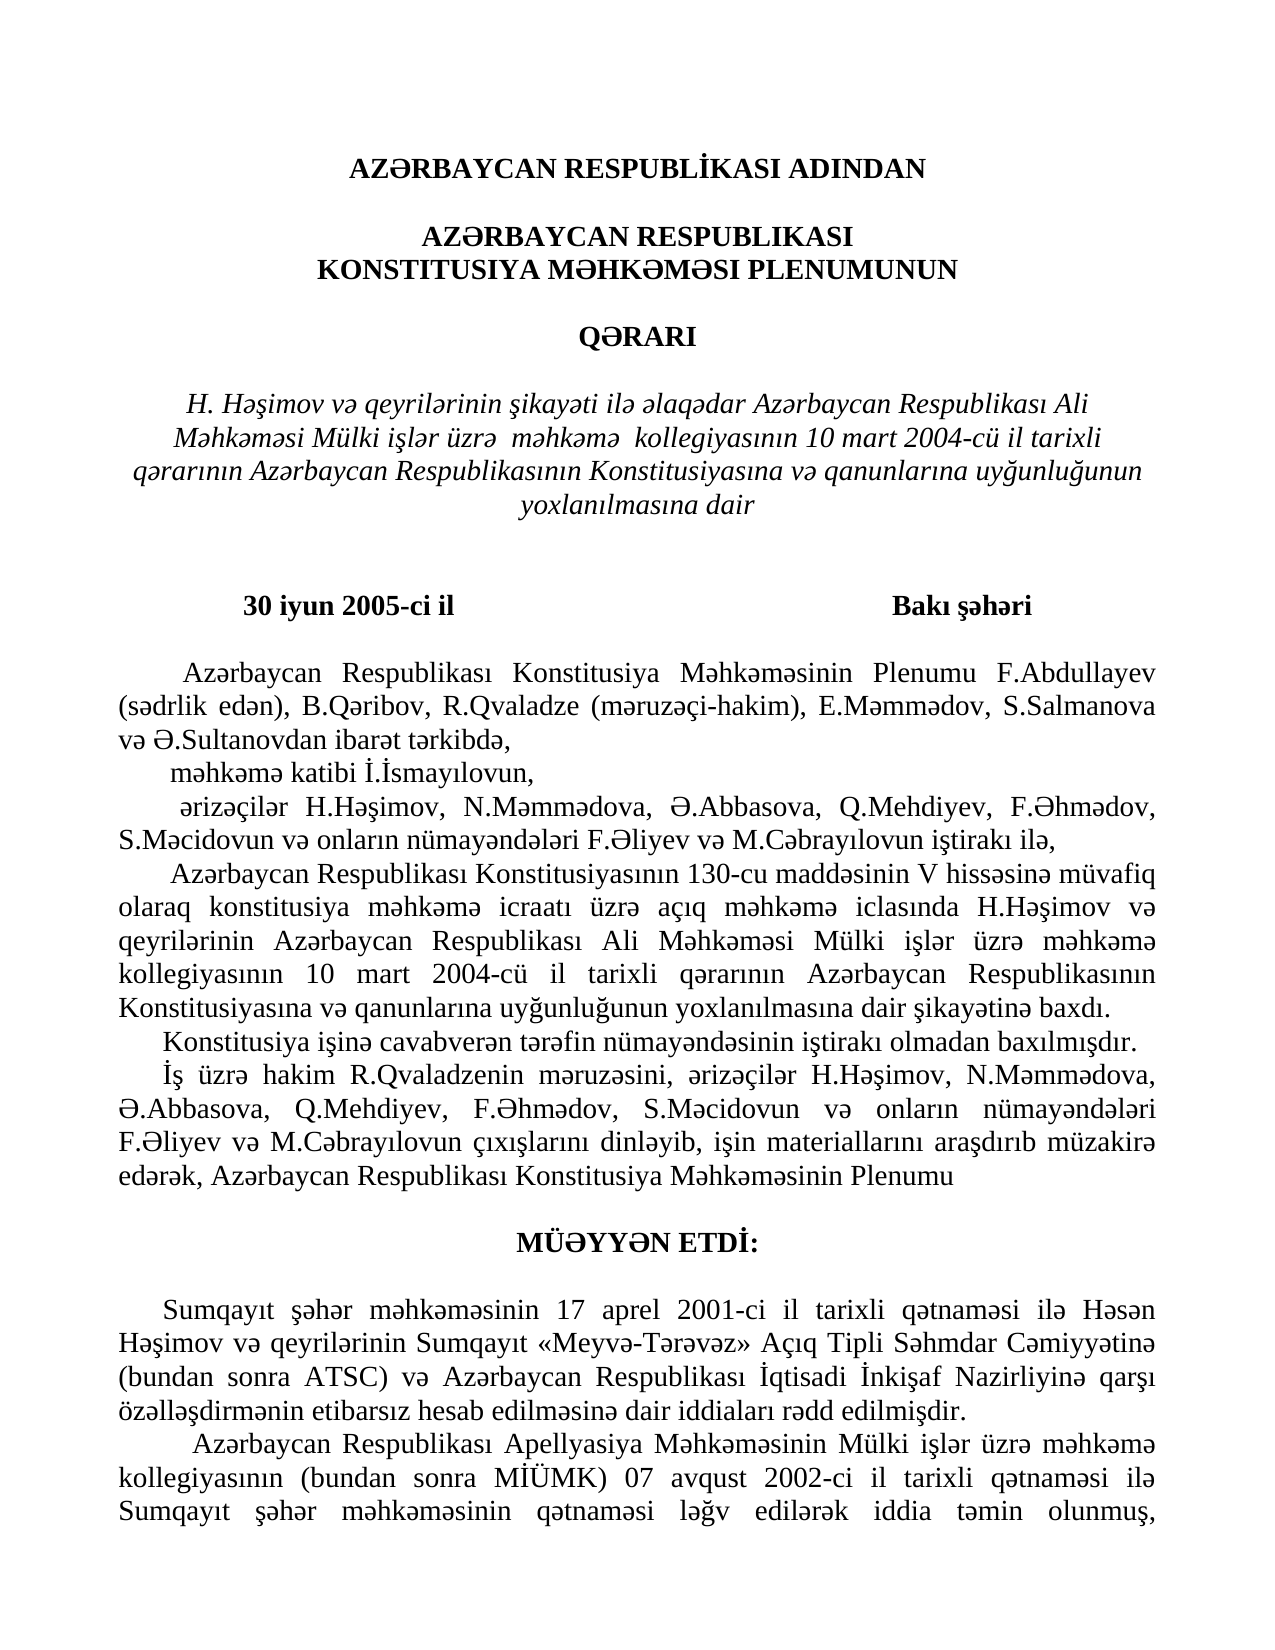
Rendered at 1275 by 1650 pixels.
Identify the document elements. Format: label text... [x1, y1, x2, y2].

text H. Həşimov və qeyrilərinin şikayəti ilə əlaqədar Azərbaycan Respublikası Ali Məhkəməsi Mülki işlər üzrə məhkəmə kollegiyasının 10 mart 2004-cü il tarixli qərarının Azərbaycan Respublikasının Konstitusiyasına və qanunlarına uyğunluğunun yoxlanılmasına dair [118, 386, 1157, 521]
text Azərbaycan Respublikası Konstitusiyasının 130-cu maddəsinin V hissəsinə müvafiq olaraq konstitusiya məhkəmə icraatı üzrə açıq məhkəmə iclasında H.Həşimov və qeyrilərinin Azərbaycan Respublikası Ali Məhkəməsi Mülki işlər üzrə məhkəmə kollegiyasının 10 mart 2004-cü il tarixli qərarının Azərbaycan Respublikasının Konstitusiyasına və qanunlarına uyğunluğunun yoxlanılmasına dair şikayətinə baxdı. [118, 856, 1157, 1024]
text Konstitusiya işinə cavabverən tərəfin nümayəndəsinin iştirakı olmadan baxılmışdır. [118, 1024, 1157, 1057]
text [118, 1426, 1157, 1527]
text Azərbaycan Respublikası Konstitusiya Məhkəməsinin Plenumu F.Abdullayev (sədrlik edən), B.Qəribov, R.Qvaladze (məruzəçi-hakim), E.Məmmədov, S.Salmanova və Ə.Sultanovdan ibarət tərkibdə, [118, 655, 1157, 755]
text məhkəmə katibi İ.İsmayılovun, [118, 755, 1157, 789]
text MÜƏYYƏN ETDİ: [118, 1225, 1157, 1258]
text 30 iyun 2005-ci il Bakı şəhəri [118, 588, 1157, 621]
text Sumqayıt şəhər məhkəməsinin 17 aprel 2001-ci il tarixli qətnaməsi ilə Həsən Həşimov və qeyrilərinin Sumqayıt «Meyvə-Tərəvəz» Açıq Tipli Səhmdar Cəmiyyətinə (bundan sonra ATSC) və Azərbaycan Respublikası İqtisadi İnkişaf Nazirliyinə qarşı özəlləşdirmənin etibarsız hesab edilməsinə dair iddiaları rədd edilmişdir. [118, 1292, 1157, 1426]
text AZƏRBAYCAN RESPUBLIKASI [118, 219, 1157, 252]
text ərizəçilər H.Həşimov, N.Məmmədova, Ə.Abbasova, Q.Mehdiyev, F.Əhmədov, S.Məcidovun və onların nümayəndələri F.Əliyev və M.Cəbrayılovun iştirakı ilə, [118, 789, 1157, 856]
text KONSTITUSIYA MƏHKƏMƏSI PLENUMUNUN [118, 252, 1157, 286]
text AZƏRBAYCAN RESPUBLİKASI ADINDAN [118, 152, 1157, 185]
text QƏRARI [118, 319, 1157, 353]
text İş üzrə hakim R.Qvaladzenin məruzəsini, ərizəçilər H.Həşimov, N.Məmmədova, Ə.Abbasova, Q.Mehdiyev, F.Əhmədov, S.Məcidovun və onların nümayəndələri F.Əliyev və M.Cəbrayılovun çıxışlarını dinləyib, işin materiallarını araşdırıb müzakirə edərək, Azərbaycan Respublikası Konstitusiya Məhkəməsinin Plenumu [118, 1057, 1157, 1191]
